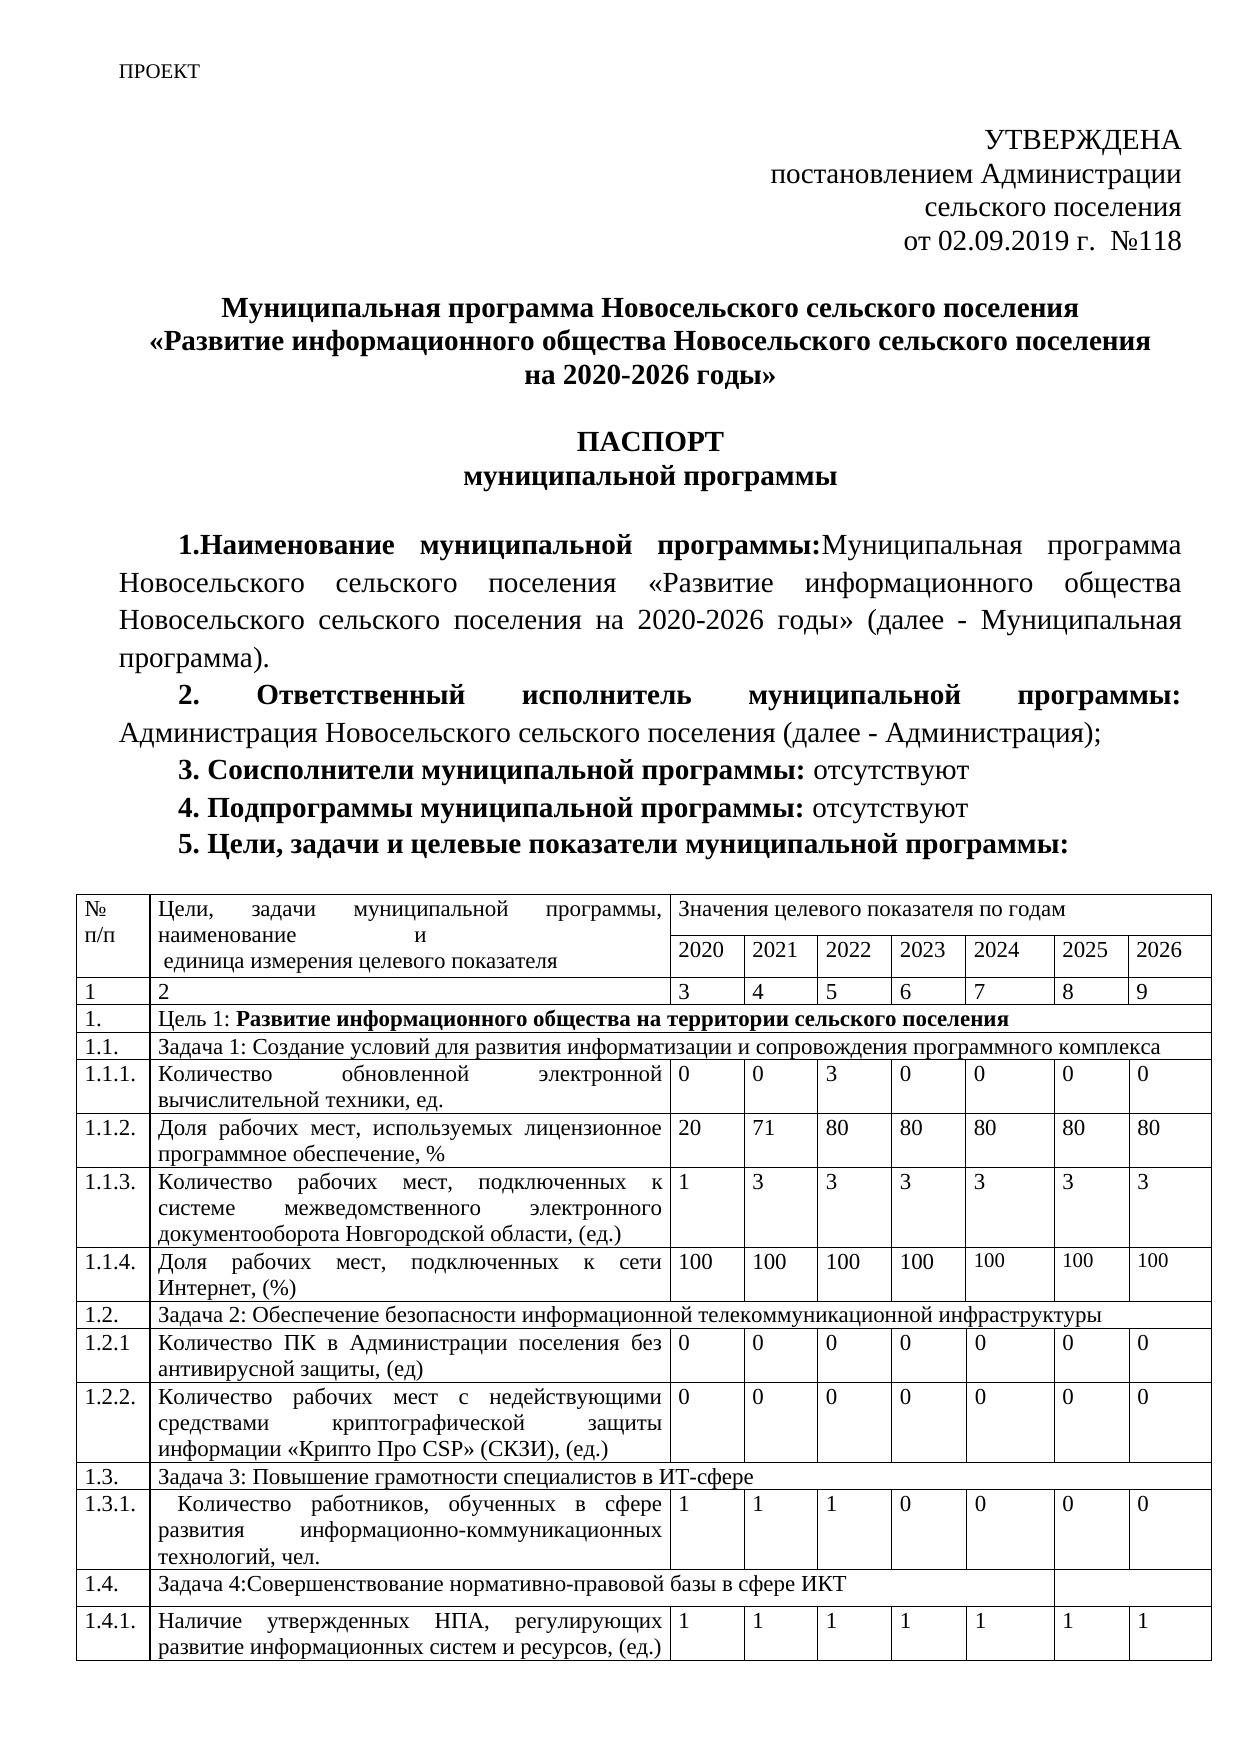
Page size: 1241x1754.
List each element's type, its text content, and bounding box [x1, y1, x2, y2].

text на 2020-2026 годы» [119, 357, 1182, 391]
text постановлением Администрации [119, 156, 1182, 189]
table_cell 0 [1130, 1060, 1211, 1113]
table_cell 3 [1055, 1168, 1129, 1247]
table_cell 3 [892, 1168, 965, 1247]
table_cell 2021 [745, 936, 817, 977]
table_cell 1 [671, 1607, 744, 1660]
table_cell 0 [818, 1383, 891, 1462]
table_cell 0 [671, 1329, 744, 1382]
table_cell 0 [1130, 1383, 1211, 1462]
table_cell 1. [77, 1005, 149, 1032]
table_cell 1.1. [77, 1033, 149, 1059]
table_cell 1 [671, 1168, 744, 1247]
table_cell 100 [1130, 1248, 1211, 1301]
table_cell 1 [745, 1490, 817, 1569]
table_cell [1055, 1570, 1211, 1606]
table_cell Количество обновленной электронной вычислительной техники, ед. [151, 1060, 670, 1113]
table_cell 2025 [1055, 936, 1128, 977]
table_cell 9 [1129, 978, 1211, 1004]
table_cell 0 [1055, 1490, 1129, 1569]
table_header № п/п [77, 895, 149, 977]
table_cell Задача 2: Обеспечение безопасности информационной телекоммуникационной инфраструктуры [151, 1302, 1211, 1328]
text 4. Подпрограммы муниципальной программы: отсутствуют [119, 787, 1182, 825]
table_cell Количество работников, обученных в сфере развития информационно-коммуникационных технологий, чел. [151, 1490, 670, 1569]
table_cell 0 [892, 1383, 966, 1462]
text ПАСПОРТ [119, 424, 1182, 458]
table_cell 0 [1055, 1329, 1129, 1382]
table_cell 71 [745, 1114, 817, 1167]
table_cell 6 [892, 978, 965, 1004]
table_cell Задача 4:Совершенствование нормативно-правовой базы в сфере ИКТ [151, 1570, 1054, 1606]
table_cell 80 [1055, 1114, 1129, 1167]
table_cell 3 [1130, 1168, 1211, 1247]
table_cell 1.3.1. [77, 1490, 149, 1569]
table_cell 80 [892, 1114, 965, 1167]
text 1.Наименование муниципальной программы:Муниципальная программа Новосельского сельского поселения «Развитие информационного общества Новосельского сельского поселения на 2020-2026 годы» (далее - Муниципальная программа). [119, 525, 1182, 675]
table_cell 100 [818, 1248, 891, 1301]
text 2. Ответственный исполнитель муниципальной программы: Администрация Новосельского сельского поселения (далее - Администрация); [119, 675, 1182, 750]
table_cell 0 [967, 1329, 1054, 1382]
table_cell 0 [892, 1060, 965, 1113]
table_cell 1 [967, 1607, 1054, 1660]
table_cell 1.1.1. [77, 1060, 149, 1113]
table_cell 1.1.2. [77, 1114, 149, 1167]
text УТВЕРЖДЕНА [119, 122, 1182, 156]
table_cell 0 [1055, 1383, 1129, 1462]
table_cell 100 [671, 1248, 744, 1301]
table_cell Количество рабочих мест с недействующими средствами криптографической защиты информации «Крипто Про CSP» (СКЗИ), (ед.) [151, 1383, 670, 1462]
table_cell 0 [671, 1060, 744, 1113]
table_cell 1 [1055, 1607, 1129, 1660]
table_cell 80 [1130, 1114, 1211, 1167]
table_cell 100 [892, 1248, 965, 1301]
table_cell Цель 1: Развитие информационного общества на территории сельского поселения [151, 1005, 1211, 1032]
table_cell Количество рабочих мест, подключенных к системе межведомственного электронного документооборота Новгородской области, (ед.) [151, 1168, 670, 1247]
table_cell Доля рабочих мест, подключенных к сети Интернет, (%) [151, 1248, 670, 1301]
text от 02.09.2019 г. №118 [119, 223, 1182, 256]
text 3. Соисполнители муниципальной программы: отсутствуют [119, 750, 1182, 787]
table_cell 0 [745, 1060, 817, 1113]
table_cell 0 [818, 1329, 891, 1382]
table_cell 1 [1130, 1607, 1211, 1660]
table_cell 1.1.3. [77, 1168, 149, 1247]
table_cell 3 [818, 1060, 891, 1113]
table_cell 2020 [671, 936, 744, 977]
table_cell 2024 [966, 936, 1054, 977]
table_cell 80 [966, 1114, 1054, 1167]
table_cell 1 [818, 1607, 891, 1660]
table_cell 2026 [1129, 936, 1211, 977]
table_cell 7 [966, 978, 1054, 1004]
table_cell 0 [892, 1490, 966, 1569]
table_cell 0 [967, 1383, 1054, 1462]
table_cell 2023 [892, 936, 965, 977]
table_cell 0 [967, 1490, 1054, 1569]
table_cell 0 [892, 1329, 966, 1382]
table_cell 2022 [818, 936, 891, 977]
table_cell 1.3. [77, 1463, 149, 1489]
table_cell 0 [745, 1383, 817, 1462]
table_header Цели, задачи муниципальной программы, наименование и единица измерения целевого показателя [151, 895, 670, 977]
table_cell 1.4. [77, 1570, 149, 1606]
table_cell 5 [818, 978, 891, 1004]
table_cell 100 [966, 1248, 1054, 1301]
table_cell 8 [1055, 978, 1128, 1004]
text Муниципальная программа Новосельского сельского поселения [119, 290, 1182, 323]
table_cell 1.4.1. [77, 1607, 149, 1660]
table_cell 3 [818, 1168, 891, 1247]
table_cell 3 [966, 1168, 1054, 1247]
table_cell 1 [77, 978, 149, 1004]
table_cell 1.2. [77, 1302, 149, 1328]
table_cell 80 [818, 1114, 891, 1167]
table_cell Наличие утвержденных НПА, регулирующих развитие информационных систем и ресурсов, (ед.) [151, 1607, 670, 1660]
table_cell 1 [671, 1490, 744, 1569]
table_cell 1.1.4. [77, 1248, 149, 1301]
text «Развитие информационного общества Новосельского сельского поселения [119, 323, 1182, 357]
table_cell 1.2.2. [77, 1383, 149, 1462]
table_cell Задача 1: Создание условий для развития информатизации и сопровождения программного комплекса [151, 1033, 1211, 1059]
table_cell 100 [745, 1248, 817, 1301]
table_cell 1 [892, 1607, 966, 1660]
table_cell 0 [1130, 1490, 1211, 1569]
table_cell 0 [1130, 1329, 1211, 1382]
table_cell 0 [966, 1060, 1054, 1113]
table_cell 4 [745, 978, 817, 1004]
table_cell 0 [1055, 1060, 1129, 1113]
table_cell 1 [745, 1607, 817, 1660]
table_cell 0 [745, 1329, 817, 1382]
table_cell 0 [671, 1383, 744, 1462]
text муниципальной программы [119, 458, 1182, 491]
table_cell 20 [671, 1114, 744, 1167]
table_cell Задача 3: Повышение грамотности специалистов в ИТ-сфере [151, 1463, 1211, 1489]
table_cell 3 [671, 978, 744, 1004]
text сельского поселения [119, 189, 1182, 223]
table_cell 1 [818, 1490, 891, 1569]
table_cell 2 [151, 978, 670, 1004]
table_cell 1.2.1 [77, 1329, 149, 1382]
table_cell 100 [1055, 1248, 1129, 1301]
table_header Значения целевого показателя по годам [671, 895, 1211, 935]
table_cell Количество ПК в Администрации поселения без антивирусной защиты, (ед) [151, 1329, 670, 1382]
table_cell Доля рабочих мест, используемых лицензионное программное обеспечение, % [151, 1114, 670, 1167]
table_cell 3 [745, 1168, 817, 1247]
text 5. Цели, задачи и целевые показатели муниципальной программы: [119, 825, 1182, 860]
